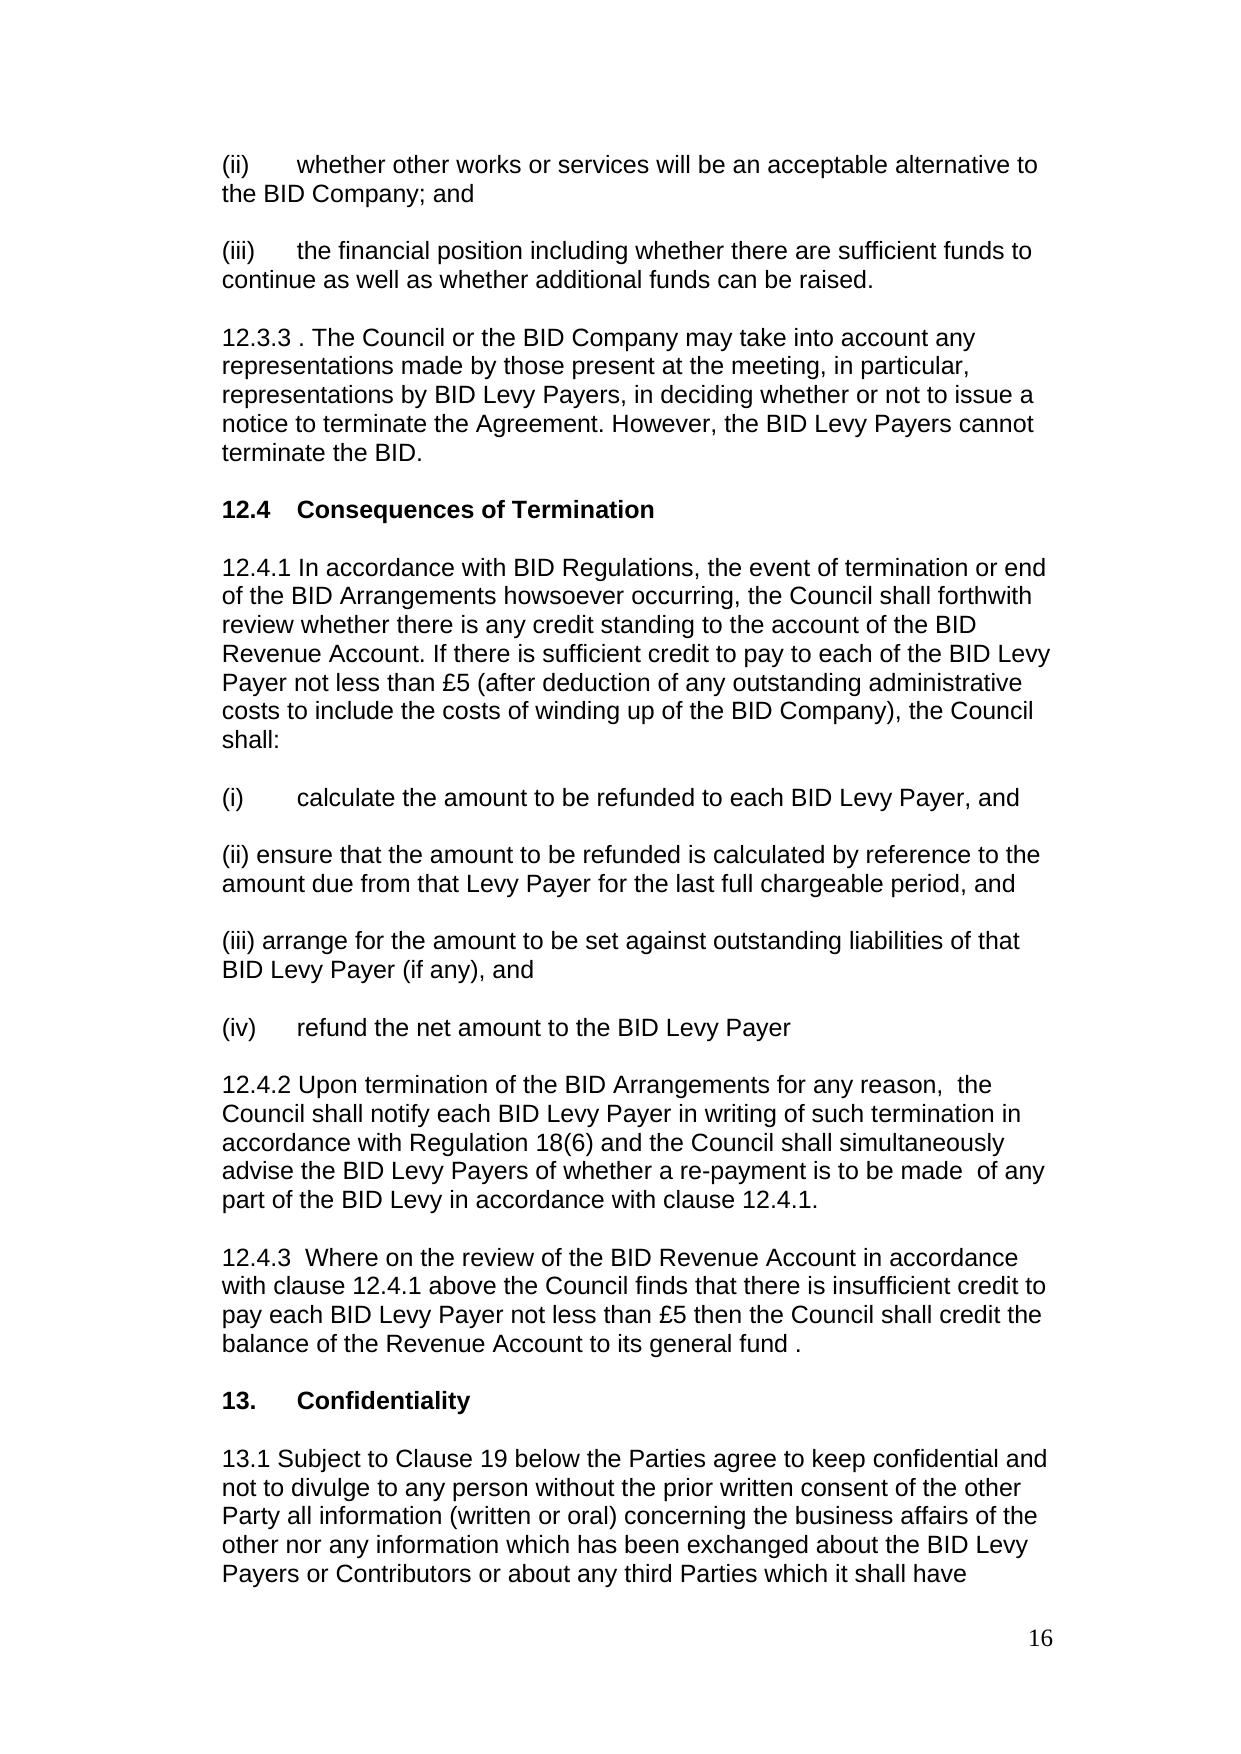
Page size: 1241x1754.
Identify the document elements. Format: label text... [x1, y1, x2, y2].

text 12.4.2 Upon termination of the BID Arrangements for any reason, the Council shall notify each BID Levy Payer in writing of such termination in accordance with Regulation 18(6) and the Council shall simultaneously advise the BID Levy Payers of whether a re-payment is to be made of any part of the BID Levy in accordance with clause 12.4.1. [222, 1070, 1053, 1214]
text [222, 1444, 1053, 1587]
list refund the net amount to the BID Levy Payer [222, 1012, 1053, 1041]
list calculate the amount to be refunded to each BID Levy Payer, and [222, 782, 1053, 811]
list Consequences of Termination [222, 495, 1053, 524]
text (iii) arrange for the amount to be set against outstanding liabilities of that BID Levy Payer (if any), and [222, 926, 1053, 984]
list Confidentiality [222, 1386, 1053, 1415]
list the financial position including whether there are sufficient funds to continue as well as whether additional funds can be raised. [222, 236, 1053, 294]
list whether other works or services will be an acceptable alternative to the BID Company; and [222, 150, 1053, 207]
text 12.3.3 . The Council or the BID Company may take into account any representations made by those present at the meeting, in particular, representations by BID Levy Payers, in deciding whether or not to issue a notice to terminate the Agreement. However, the BID Levy Payers cannot terminate the BID. [222, 322, 1053, 466]
text 12.4.3 Where on the review of the BID Revenue Account in accordance with clause 12.4.1 above the Council finds that there is insufficient credit to pay each BID Levy Payer not less than £5 then the Council shall credit the balance of the Revenue Account to its general fund . [222, 1242, 1053, 1357]
text (ii) ensure that the amount to be refunded is calculated by reference to the amount due from that Levy Payer for the last full chargeable period, and [222, 840, 1053, 897]
text 12.4.1 In accordance with BID Regulations, the event of termination or end of the BID Arrangements howsoever occurring, the Council shall forthwith review whether there is any credit standing to the account of the BID Revenue Account. If there is sufficient credit to pay to each of the BID Levy Payer not less than £5 (after deduction of any outstanding administrative costs to include the costs of winding up of the BID Company), the Council shall: [222, 552, 1053, 754]
